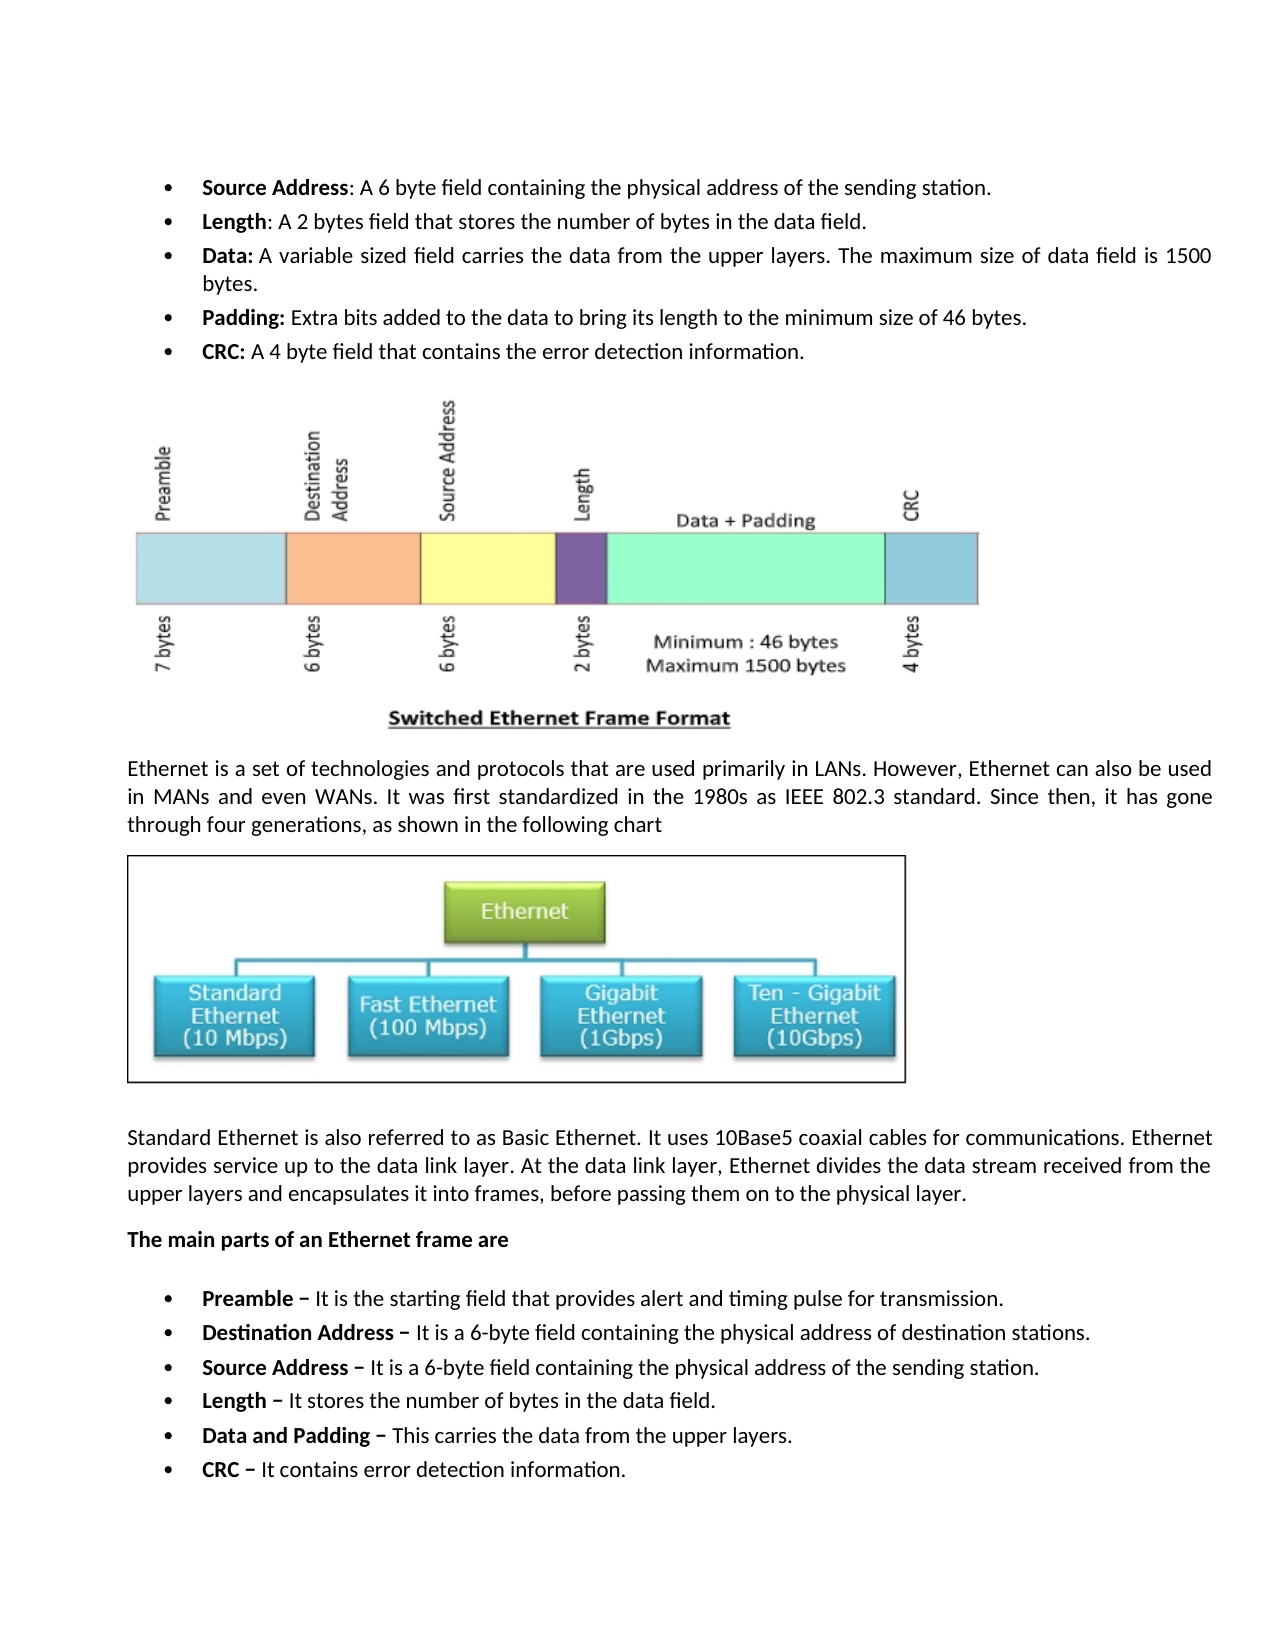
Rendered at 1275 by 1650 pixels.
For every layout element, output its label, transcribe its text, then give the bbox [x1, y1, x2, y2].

list Destination Address − It is a 6-byte field containing the physical address of destination stations. [164, 1318, 1214, 1347]
text Ethernet is a set of technologies and protocols that are used primarily in LANs. However, Ethernet can also be used in MANs and even WANs. It was first standardized in the 1980s as IEEE 802.3 standard. Since then, it has gone through four generations, as shown in the following chart [127, 754, 1214, 838]
subtitle The main parts of an Ethernet frame are [127, 1225, 1214, 1253]
list Preamble − It is the starting field that provides alert and timing pulse for transmission. [164, 1284, 1214, 1312]
list Source Address − It is a 6-byte field containing the physical address of the sending station. [164, 1353, 1214, 1381]
list Data: A variable sized field carries the data from the upper layers. The maximum size of data field is 1500 bytes. [164, 241, 1214, 297]
list Data and Padding − This carries the data from the upper layers. [164, 1421, 1214, 1449]
list CRC − It contains error detection information. [164, 1455, 1214, 1483]
list Source Address: A 6 byte field containing the physical address of the sending station. [164, 173, 1214, 201]
picture [127, 855, 911, 1085]
list Length − It stores the number of bytes in the data field. [164, 1387, 1214, 1415]
list CRC: A 4 byte field that contains the error detection information. [164, 337, 1214, 365]
list Length: A 2 bytes field that stores the number of bytes in the data field. [164, 207, 1214, 235]
picture [127, 377, 991, 737]
text Standard Ethernet is also referred to as Basic Ethernet. It uses 10Base5 coaxial cables for communications. Ethernet provides service up to the data link layer. At the data link layer, Ethernet divides the data stream received from the upper layers and encapsulates it into frames, before passing them on to the physical layer. [127, 1102, 1214, 1208]
list Padding: Extra bits added to the data to bring its length to the minimum size of 46 bytes. [164, 303, 1214, 331]
